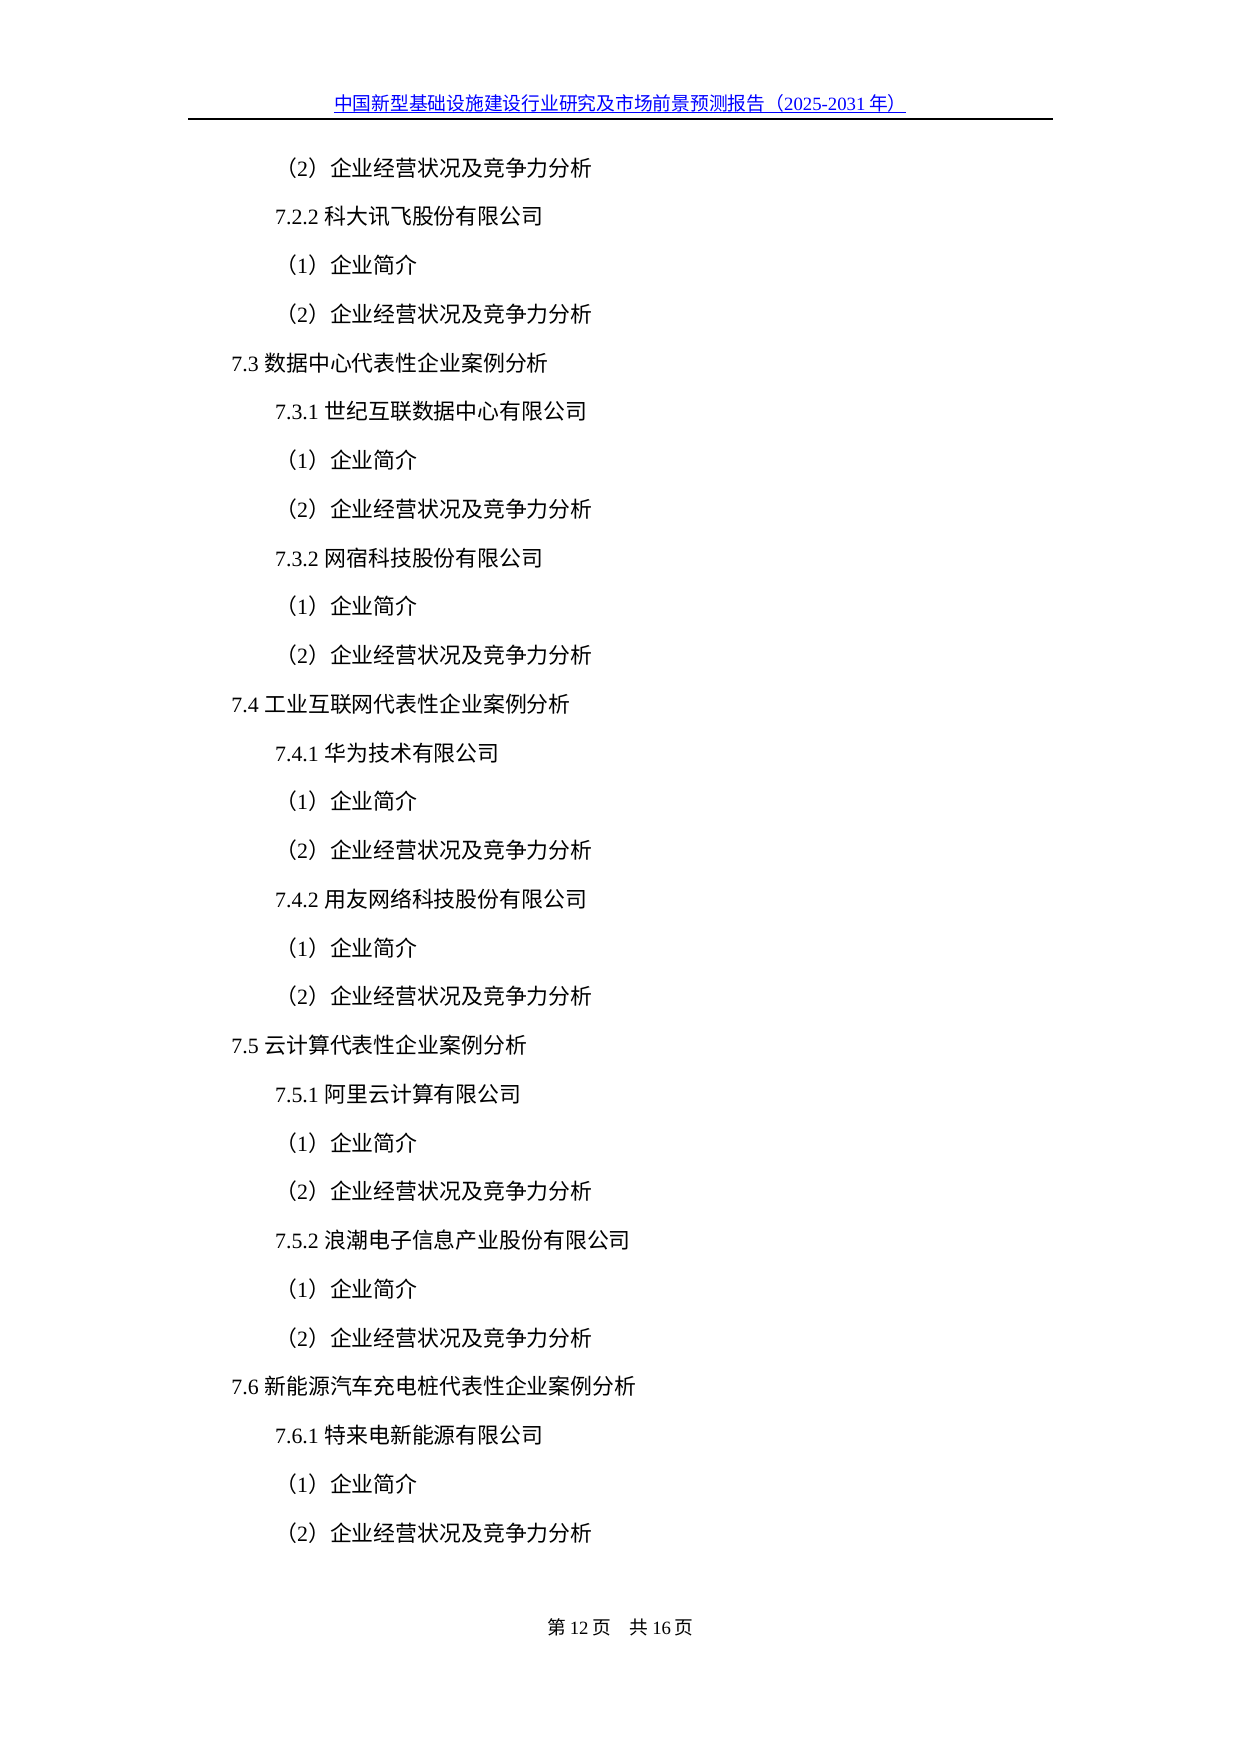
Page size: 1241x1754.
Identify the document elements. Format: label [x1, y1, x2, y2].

text [187, 150, 1053, 1548]
